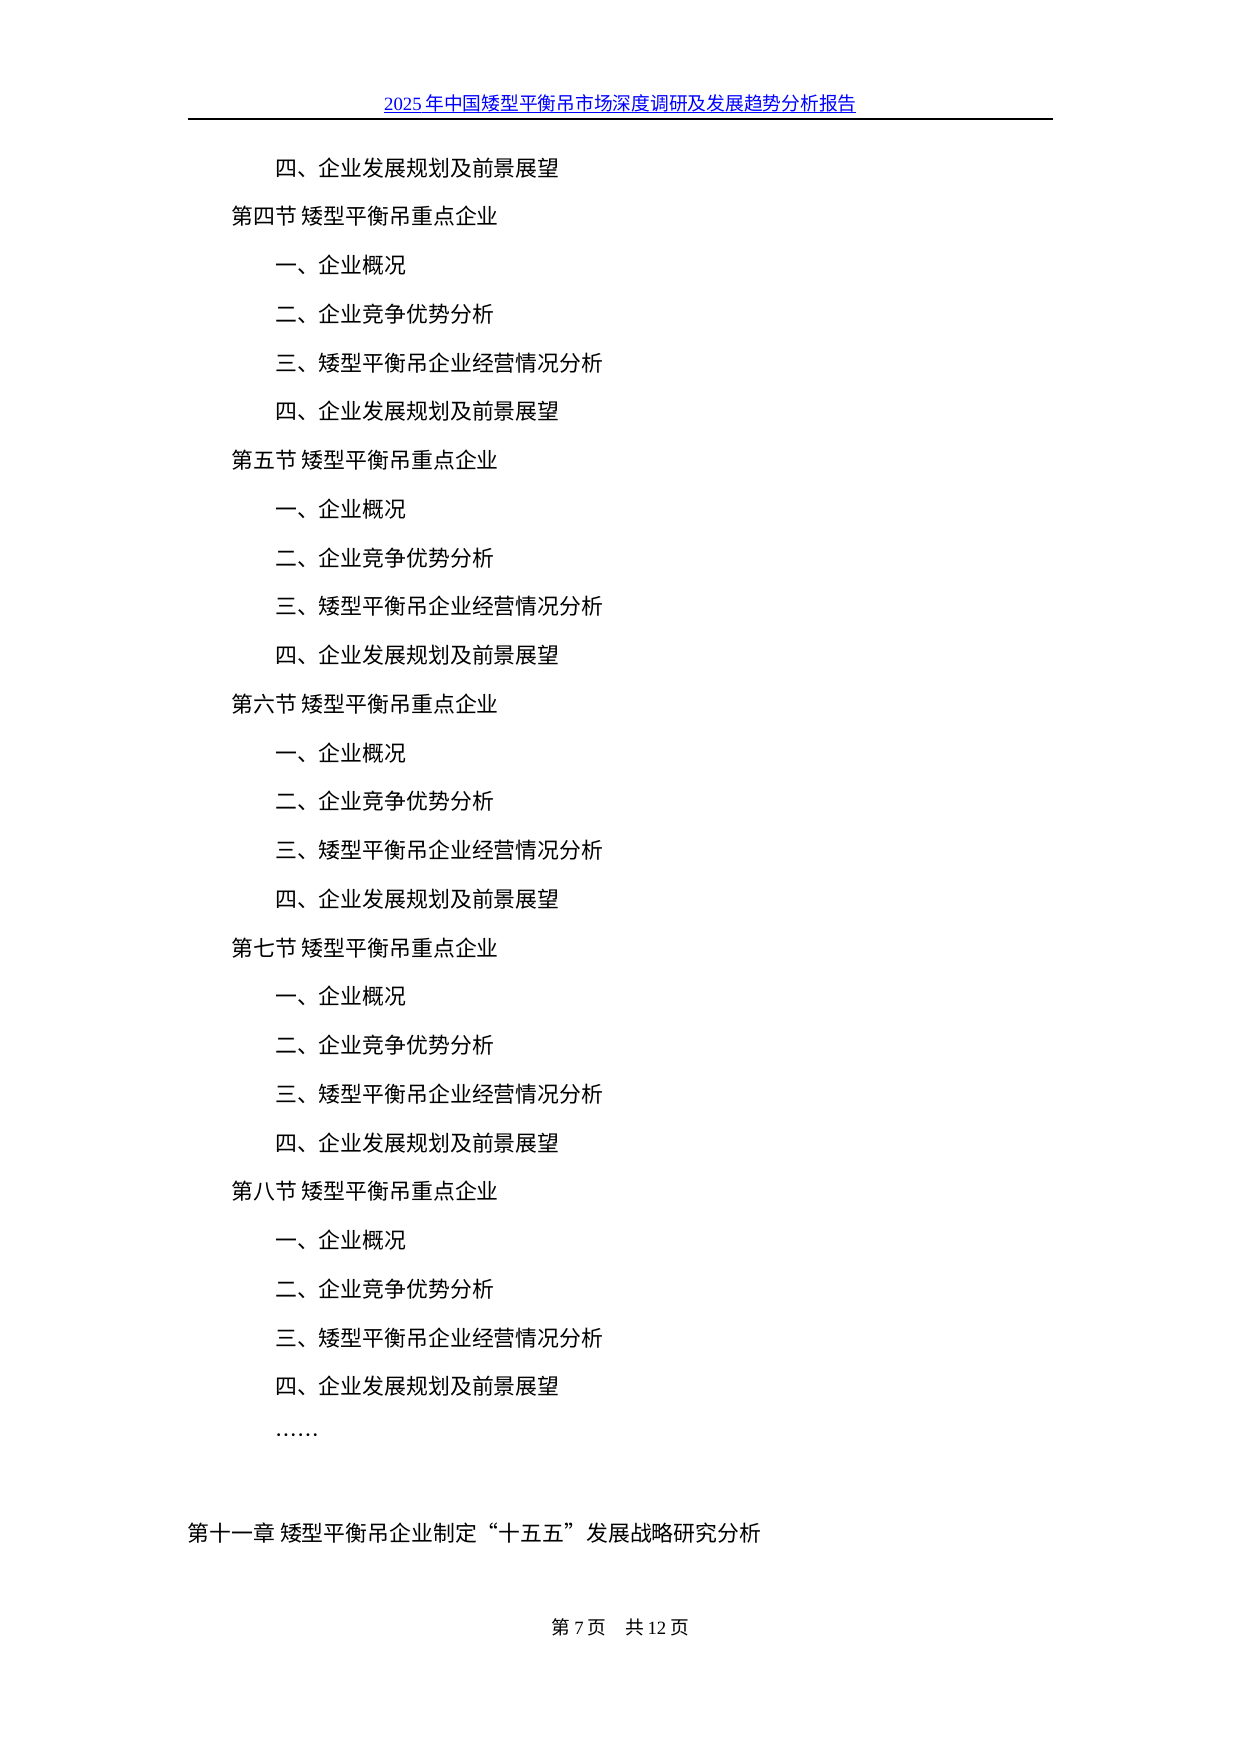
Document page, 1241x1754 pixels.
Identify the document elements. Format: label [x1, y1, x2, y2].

text [187, 150, 1053, 1548]
